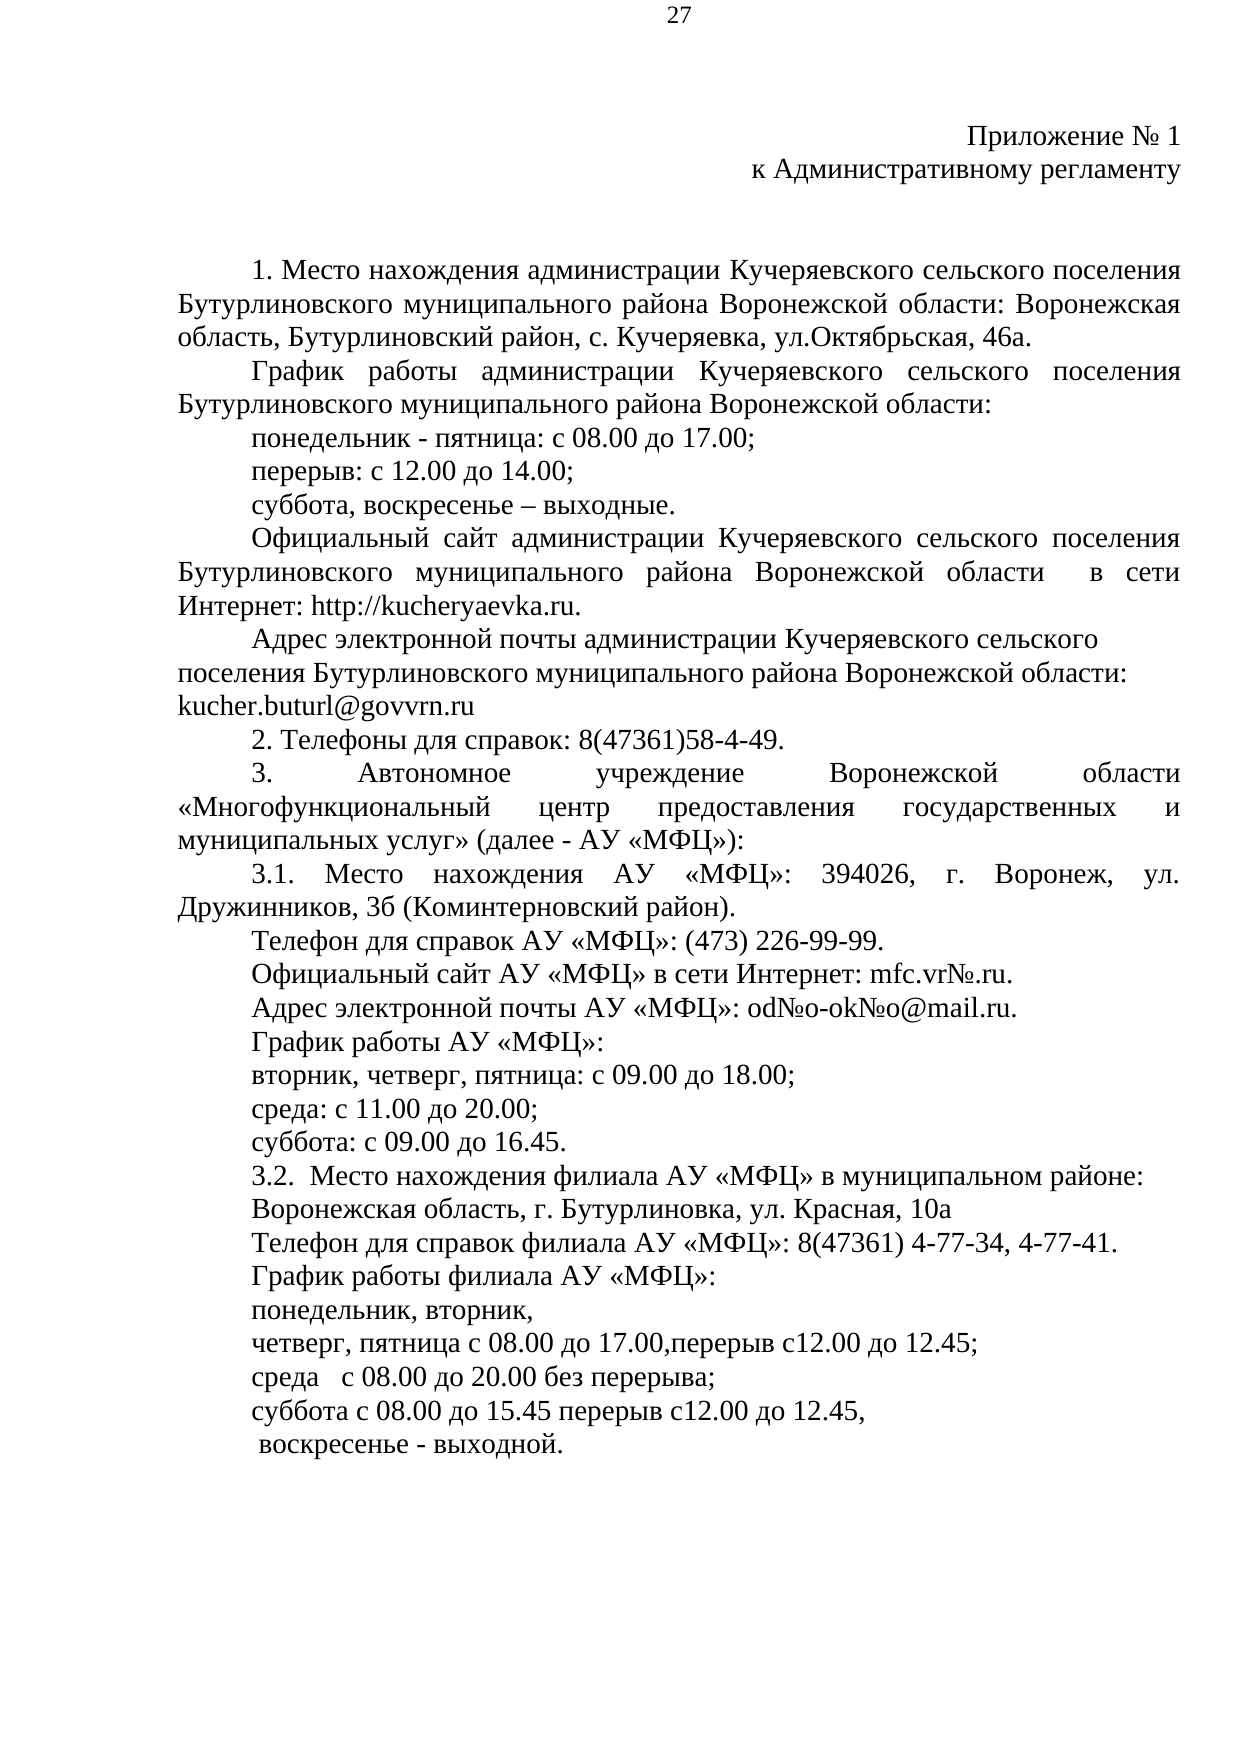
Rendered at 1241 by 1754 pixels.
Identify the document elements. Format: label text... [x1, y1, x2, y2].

text среда: с 11.00 до 20.00; [177, 1091, 1181, 1124]
text Телефон для справок филиала АУ «МФЦ»: 8(47361) 4-77-34, 4-77-41. [177, 1225, 1181, 1258]
text среда с 08.00 до 20.00 без перерыва; [177, 1359, 1181, 1393]
text воскресенье - выходной. [177, 1426, 1181, 1460]
text Телефон для справок АУ «МФЦ»: (473) 226-99-99. [177, 923, 1181, 957]
text 1. Место нахождения администрации Кучеряевского сельского поселения Бутурлиновского муниципального района Воронежской области: Воронежская область, Бутурлиновский район, с. Кучеряевка, ул.Октябрьская, 46а. [177, 252, 1181, 353]
text к Административному регламенту [177, 152, 1181, 185]
text перерыв: с 12.00 до 14.00; [177, 453, 1181, 487]
text суббота, воскресенье – выходные. [177, 487, 1181, 521]
text График работы администрации Кучеряевского сельского поселения Бутурлиновского муниципального района Воронежской области: [177, 353, 1181, 420]
text Официальный сайт администрации Кучеряевского сельского поселения Бутурлиновского муниципального района Воронежской области в сети Интернет: http://kucheryaevka.ru. [177, 521, 1181, 621]
text суббота с 08.00 до 15.45 перерыв с12.00 до 12.45, [177, 1393, 1181, 1426]
text 3. Автономное учреждение Воронежской области «Многофункциональный центр предоставления государственных и муниципальных услуг» (далее - АУ «МФЦ»): [177, 755, 1181, 856]
text четверг, пятница с 08.00 до 17.00,перерыв с12.00 до 12.45; [177, 1326, 1181, 1359]
text 3.1. Место нахождения АУ «МФЦ»: 394026, г. Воронеж, ул. Дружинников, 3б (Коминтерновский район). [177, 856, 1181, 923]
text понедельник - пятница: с 08.00 до 17.00; [177, 420, 1181, 453]
text График работы АУ «МФЦ»: [177, 1024, 1181, 1057]
text Приложение № 1 [177, 118, 1181, 152]
text суббота: с 09.00 до 16.45. [177, 1124, 1181, 1158]
text 2. Телефоны для справок: 8(47361)58-4-49. [177, 722, 1181, 755]
text График работы филиала АУ «МФЦ»: [177, 1258, 1181, 1292]
text Адрес электронной почты администрации Кучеряевского сельского поселения Бутурлиновского муниципального района Воронежской области: kucher.buturl@govvrn.ru [177, 621, 1181, 722]
text 3.2. Место нахождения филиала АУ «МФЦ» в муниципальном районе: [177, 1158, 1181, 1191]
text вторник, четверг, пятница: с 09.00 до 18.00; [177, 1057, 1181, 1091]
text понедельник, вторник, [177, 1292, 1181, 1326]
text Адрес электронной почты АУ «МФЦ»: od№o-ok№o@mail.ru. [177, 990, 1181, 1024]
text Воронежская область, г. Бутурлиновка, ул. Красная, 10а [177, 1191, 1181, 1225]
text Официальный сайт АУ «МФЦ» в сети Интернет: mfc.vr№.ru. [177, 957, 1181, 990]
